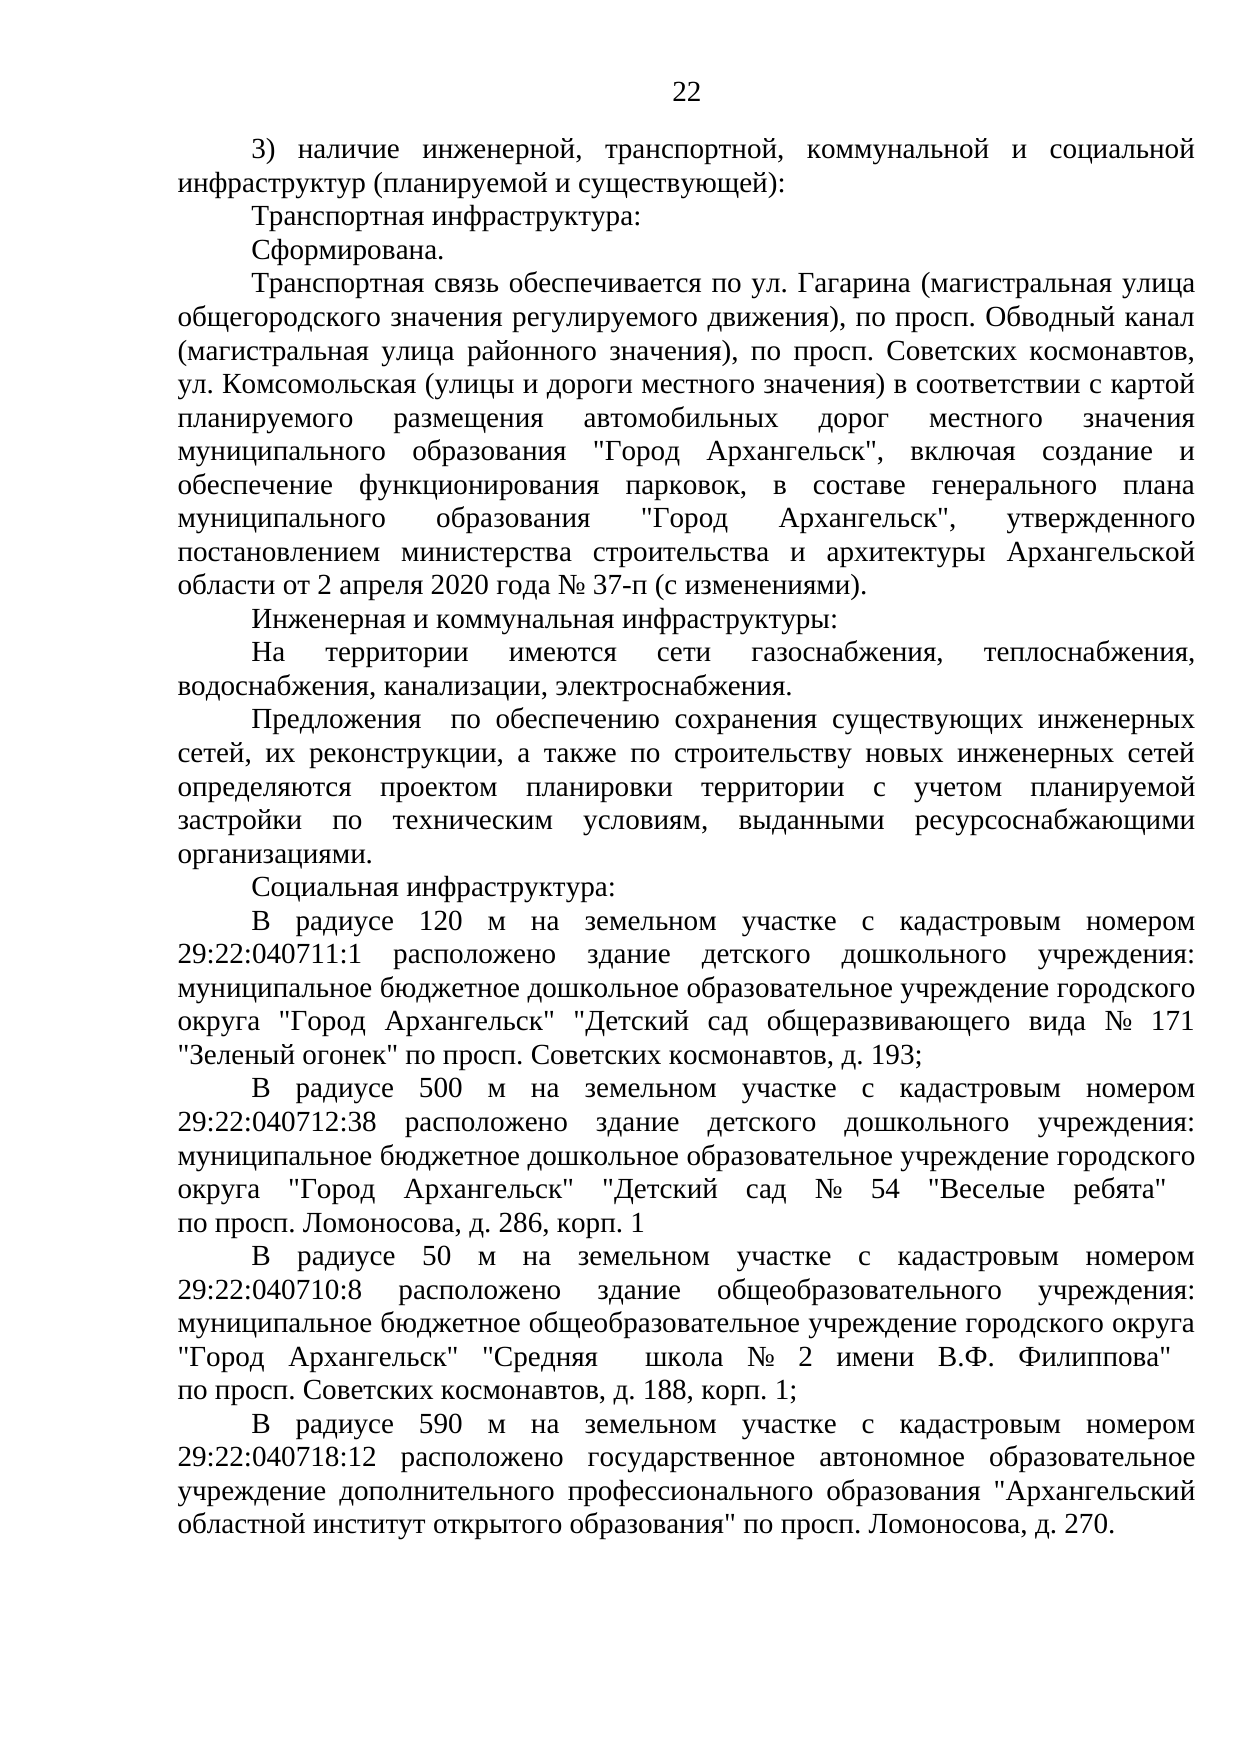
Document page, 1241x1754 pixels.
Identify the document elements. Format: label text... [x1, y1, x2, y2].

text Транспортная инфраструктура: [177, 198, 1196, 232]
text Инженерная и коммунальная инфраструктуры: [177, 601, 1196, 634]
text На территории имеются сети газоснабжения, теплоснабжения, водоснабжения, канализации, электроснабжения. [177, 634, 1196, 702]
text Транспортная связь обеспечивается по ул. Гагарина (магистральная улица общегородского значения регулируемого движения), по просп. Обводный канал (магистральная улица районного значения), по просп. Советских космонавтов, ул. Комсомольская (улицы и дороги местного значения) в соответствии с картой планируемого размещения автомобильных дорог местного значения муниципального образования "Город Архангельск", включая создание и обеспечение функционирования парковок, в составе генерального плана муниципального образования "Город Архангельск", утвержденного постановлением министерства строительства и архитектуры Архангельской области от 2 апреля 2020 года № 37-п (с изменениями). [177, 266, 1196, 601]
text В радиусе 500 м на земельном участке с кадастровым номером 29:22:040712:38 расположено здание детского дошкольного учреждения: муниципальное бюджетное дошкольное образовательное учреждение городского округа "Город Архангельск" "Детский сад № 54 "Веселые ребята" по просп. Ломоносова, д. 286, корп. 1 [177, 1071, 1196, 1238]
text Сформирована. [177, 232, 1196, 266]
text В радиусе 590 м на земельном участке с кадастровым номером 29:22:040718:12 расположено государственное автономное образовательное учреждение дополнительного профессионального образования "Архангельский областной институт открытого образования" по просп. Ломоносова, д. 270. [177, 1406, 1196, 1540]
text В радиусе 120 м на земельном участке с кадастровым номером 29:22:040711:1 расположено здание детского дошкольного учреждения: муниципальное бюджетное дошкольное образовательное учреждение городского округа "Город Архангельск" "Детский сад общеразвивающего вида № 171 "Зеленый огонек" по просп. Советских космонавтов, д. 193; [177, 903, 1196, 1071]
text 3) наличие инженерной, транспортной, коммунальной и социальной инфраструктур (планируемой и существующей): [177, 131, 1196, 198]
text Предложения по обеспечению сохранения существующих инженерных сетей, их реконструкции, а также по строительству новых инженерных сетей определяются проектом планировки территории с учетом планируемой застройки по техническим условиям, выданными ресурсоснабжающими организациями. [177, 702, 1196, 869]
text Социальная инфраструктура: [177, 869, 1196, 903]
text В радиусе 50 м на земельном участке с кадастровым номером 29:22:040710:8 расположено здание общеобразовательного учреждения: муниципальное бюджетное общеобразовательное учреждение городского округа "Город Архангельск" "Средняя школа № 2 имени В.Ф. Филиппова" по просп. Советских космонавтов, д. 188, корп. 1; [177, 1238, 1196, 1406]
